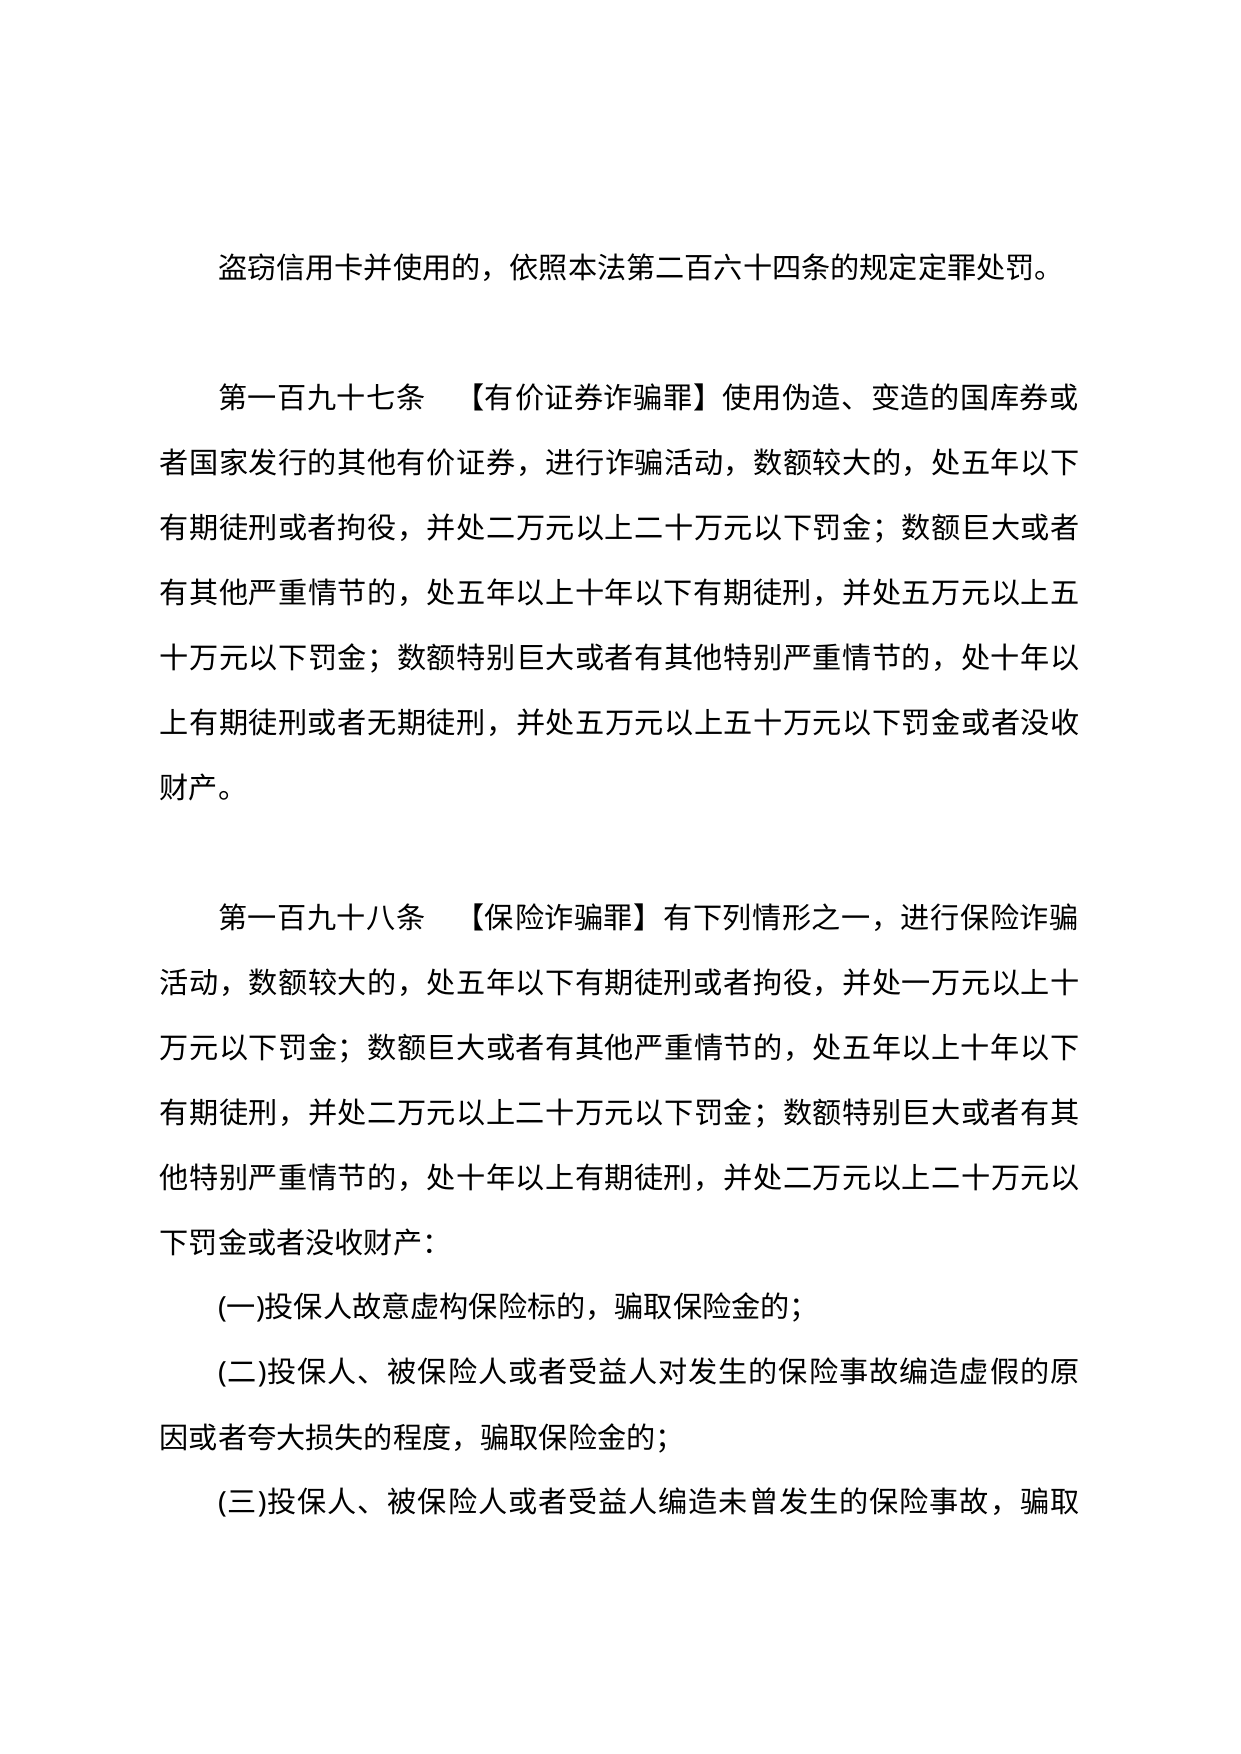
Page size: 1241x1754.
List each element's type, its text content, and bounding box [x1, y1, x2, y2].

text (二)投保人、被保险人或者受益人对发生的保险事故编造虚假的原因或者夸大损失的程度，骗取保险金的； [159, 1338, 1081, 1468]
text (一)投保人故意虚构保险标的，骗取保险金的； [159, 1273, 1081, 1338]
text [159, 1468, 1081, 1533]
text 盗窃信用卡并使用的，依照本法第二百六十四条的规定定罪处罚。 [159, 233, 1081, 298]
text 第一百九十七条 【有价证券诈骗罪】使用伪造、变造的国库券或者国家发行的其他有价证券，进行诈骗活动，数额较大的，处五年以下有期徒刑或者拘役，并处二万元以上二十万元以下罚金；数额巨大或者有其他严重情节的，处五年以上十年以下有期徒刑，并处五万元以上五十万元以下罚金；数额特别巨大或者有其他特别严重情节的，处十年以上有期徒刑或者无期徒刑，并处五万元以上五十万元以下罚金或者没收财产。 [159, 363, 1081, 818]
text 第一百九十八条 【保险诈骗罪】有下列情形之一，进行保险诈骗活动，数额较大的，处五年以下有期徒刑或者拘役，并处一万元以上十万元以下罚金；数额巨大或者有其他严重情节的，处五年以上十年以下有期徒刑，并处二万元以上二十万元以下罚金；数额特别巨大或者有其他特别严重情节的，处十年以上有期徒刑，并处二万元以上二十万元以下罚金或者没收财产： [159, 883, 1081, 1273]
